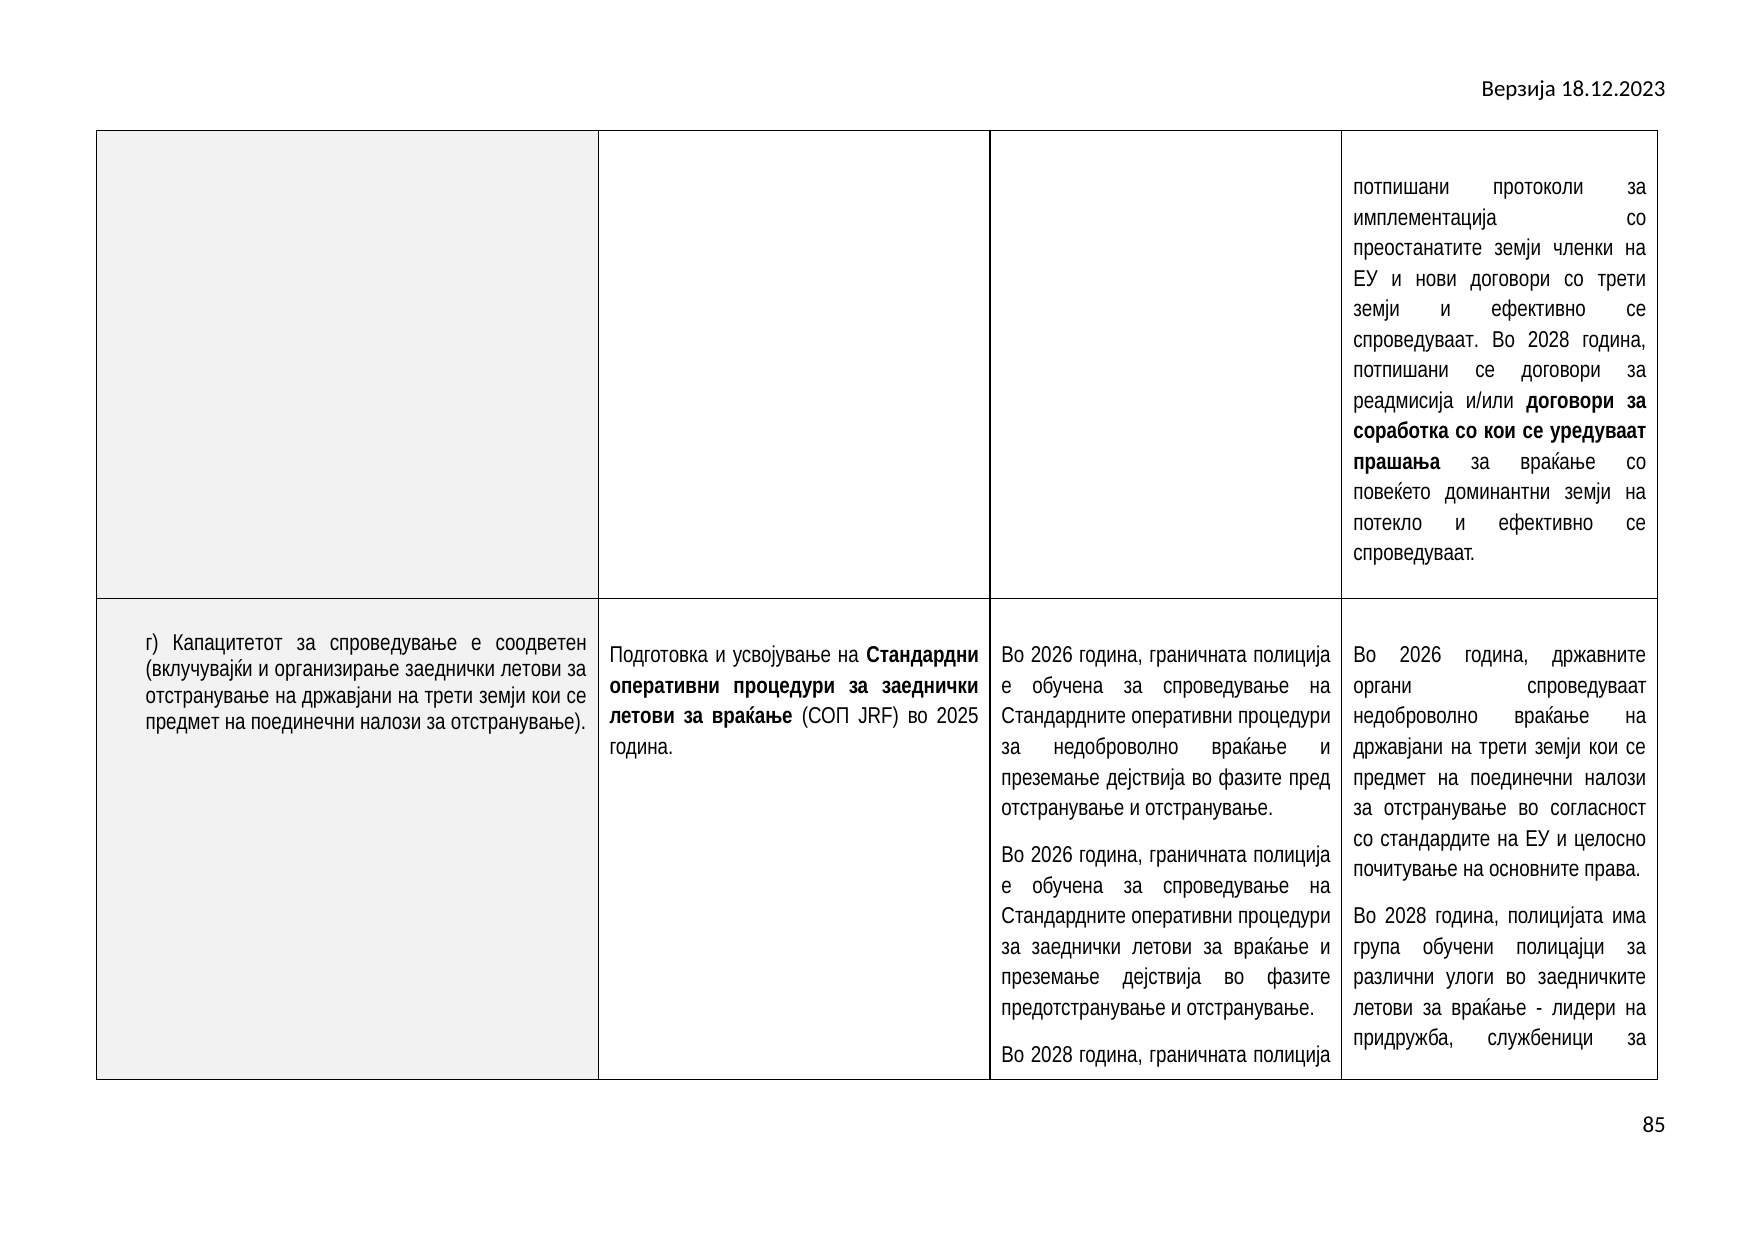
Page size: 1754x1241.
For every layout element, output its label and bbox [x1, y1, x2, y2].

table_cell [599, 131, 989, 598]
table_cell [991, 599, 1341, 1079]
table_cell [97, 599, 598, 1079]
table_cell [599, 599, 989, 1079]
table_cell [1342, 131, 1657, 598]
table_cell [97, 131, 598, 598]
table_cell [991, 131, 1341, 598]
table_cell [1342, 599, 1657, 1079]
